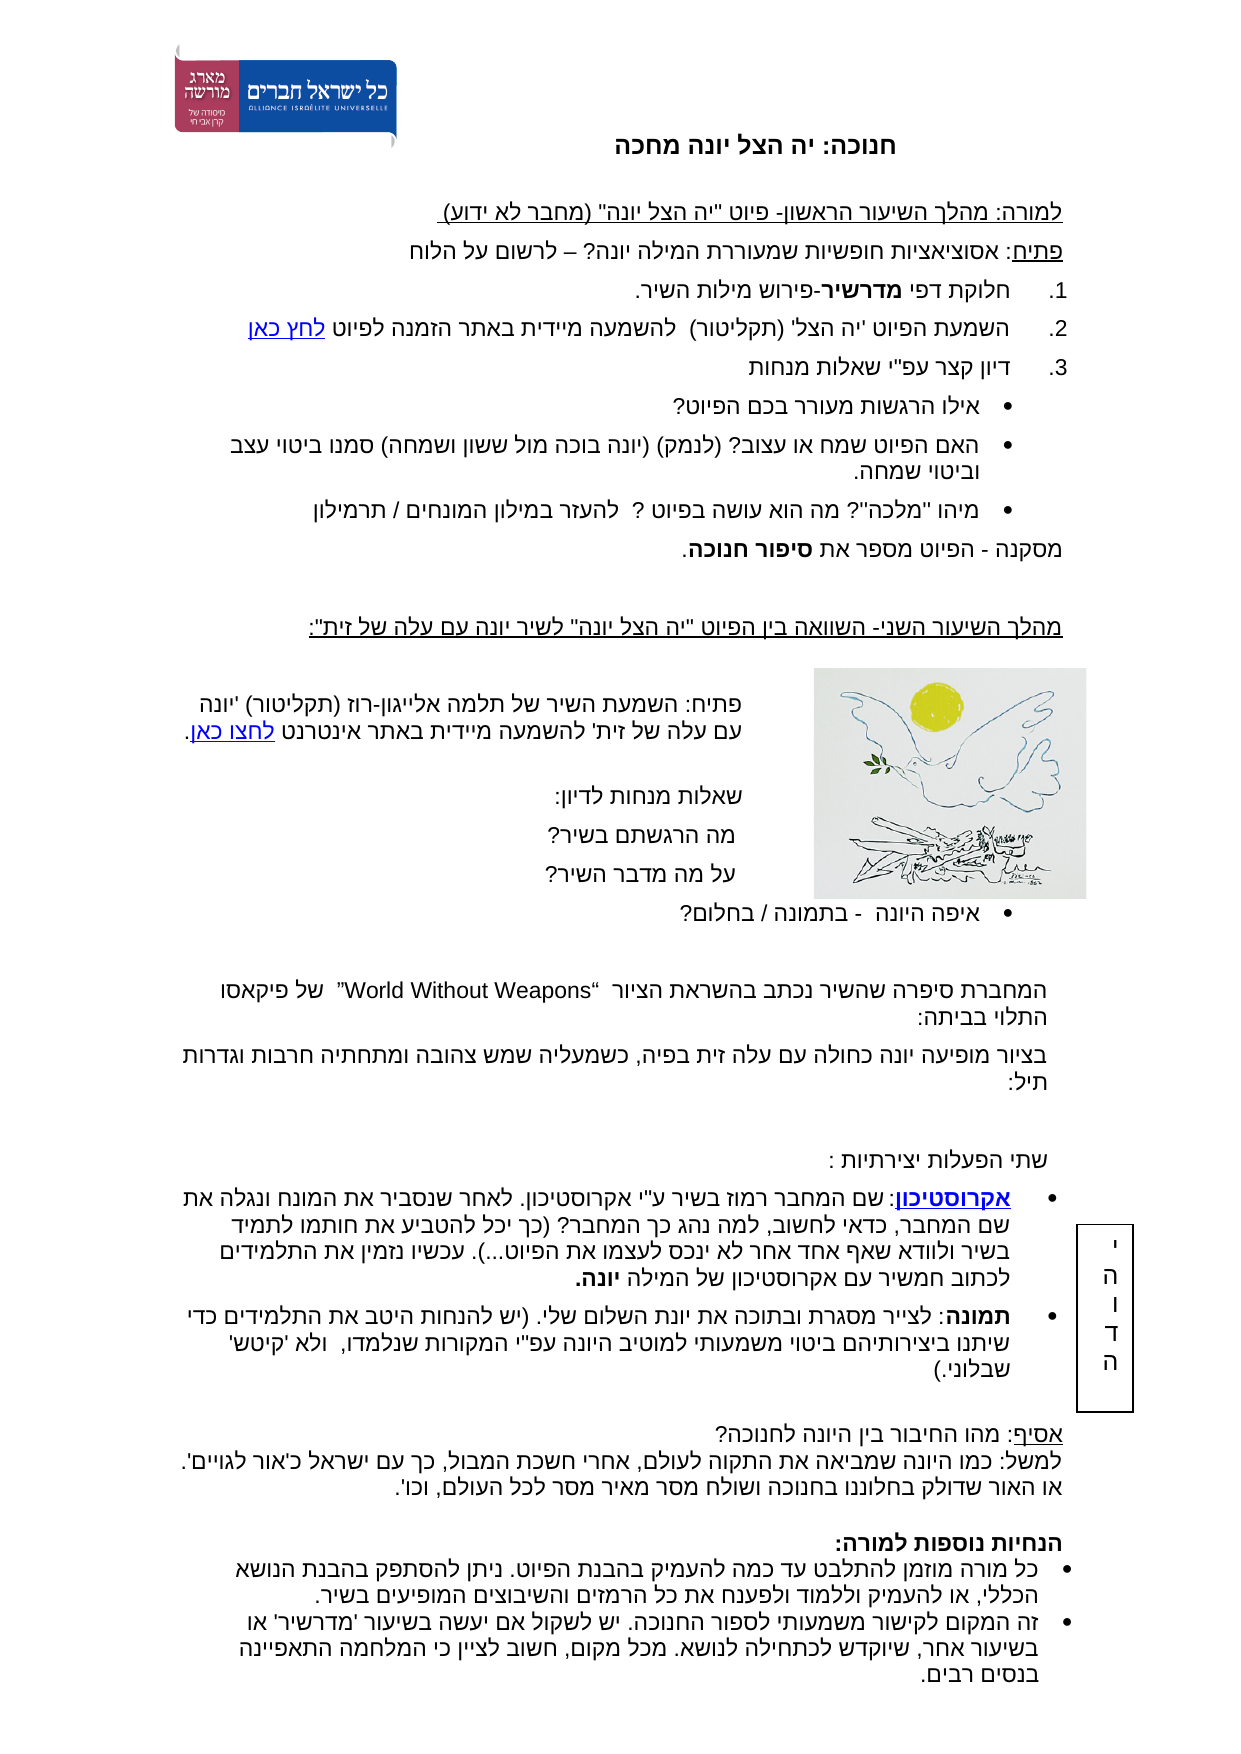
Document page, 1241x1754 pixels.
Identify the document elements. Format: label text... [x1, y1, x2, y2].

list חלוקת דפי מדרשיר-פירוש מילות השיר. [177, 277, 1048, 303]
list על מה מדבר השיר? [177, 861, 813, 887]
text שתי הפעלות יצירתיות : [177, 1147, 1048, 1173]
text אסיף: מהו החיבור בין היונה לחנוכה? למשל: כמו היונה שמביאה את התקוה לעולם, אחרי חשכת המבול, כך עם ישראל כ'אור לגויים'. או האור שדולק בחלוננו בחנוכה ושולח מסר מאיר מסר לכל העולם, וכו'. [177, 1421, 1063, 1500]
list מיהו ''מלכה''? מה הוא עושה בפיוט ? להעזר במילון המונחים / תרמילון [177, 497, 1004, 523]
text פתיח: השמעת השיר של תלמה אלייגון-רוז (תקליטור) 'יונה עם עלה של זית' להשמעה מיידית באתר אינטרנט לחצו כאן. [177, 691, 813, 744]
list זה המקום לקישור משמעותי לספור החנוכה. יש לשקול אם יעשה בשיעור 'מדרשיר' או בשיעור אחר, שיוקדש לכתחילה לנושא. מכל מקום, חשוב לציין כי המלחמה התאפיינה בנסים רבים. [177, 1608, 1063, 1688]
list השמעת הפיוט 'יה הצל' (תקליטור) להשמעה מיידית באתר הזמנה לפיוט לחץ כאן [177, 315, 1048, 342]
text למורה: מהלך השיעור הראשון- פיוט "יה הצל יונה" (מחבר לא ידוע) [177, 199, 1063, 225]
text המחברת סיפרה שהשיר נכתב בהשראת הציור “World Without Weapons” של פיקאסו התלוי בביתה: [177, 977, 1048, 1030]
list מה הרגשתם בשיר? [177, 822, 813, 848]
list דיון קצר עפ"י שאלות מנחות [177, 354, 1048, 381]
picture [813, 668, 1087, 899]
text מהלך השיעור השני- השוואה בין הפיוט "יה הצל יונה" לשיר יונה עם עלה של זית": [177, 614, 1063, 640]
list כל מורה מוזמן להתלבט עד כמה להעמיק בהבנת הפיוט. ניתן להסתפק בהבנת הנושא הכללי, או להעמיק וללמוד ולפענח את כל הרמזים והשיבוצים המופיעים בשיר. [177, 1556, 1063, 1608]
list שאלות מנחות לדיון: [177, 783, 813, 809]
text פתיח: אסוציאציות חופשיות שמעוררת המילה יונה? – לרשום על הלוח [177, 238, 1063, 264]
text בציור מופיעה יונה כחולה עם עלה זית בפיה, כשמעליה שמש צהובה ומתחתיה חרבות וגדרות תיל: [177, 1042, 1048, 1095]
text מסקנה - הפיוט מספר את סיפור חנוכה. [177, 536, 1063, 562]
list אקרוסטיכון: שם המחבר רמוז בשיר ע"י אקרוסטיכון. לאחר שנסביר את המונח ונגלה את שם המחבר, כדאי לחשוב, למה נהג כך המחבר? (כך יכל להטביע את חותמו לתמיד בשיר ולוודא שאף אחד אחר לא ינכס לעצמו את הפיוט...). עכשיו נזמין את התלמידים לכתוב חמשיר עם אקרוסטיכון של המילה יונה. [177, 1185, 1048, 1291]
list תמונה: לצייר מסגרת ובתוכה את יונת השלום שלי. (יש להנחות היטב את התלמידים כדי שיתנו ביצירותיהם ביטוי משמעותי למוטיב היונה עפ"י המקורות שנלמדו, ולא 'קיטש' שבלוני.) [177, 1303, 1048, 1382]
text הנחיות נוספות למורה: [177, 1529, 1063, 1556]
list איפה היונה - בתמונה / בחלום? [177, 899, 1004, 926]
list אילו הרגשות מעורר בכם הפיוט? [177, 393, 1004, 419]
text חנוכה: יה הצל יונה מחכה [177, 131, 1063, 160]
picture [141, 23, 430, 168]
list האם הפיוט שמח או עצוב? (לנמק) (יונה בוכה מול ששון ושמחה) סמנו ביטוי עצב וביטוי שמחה. [177, 432, 1004, 485]
